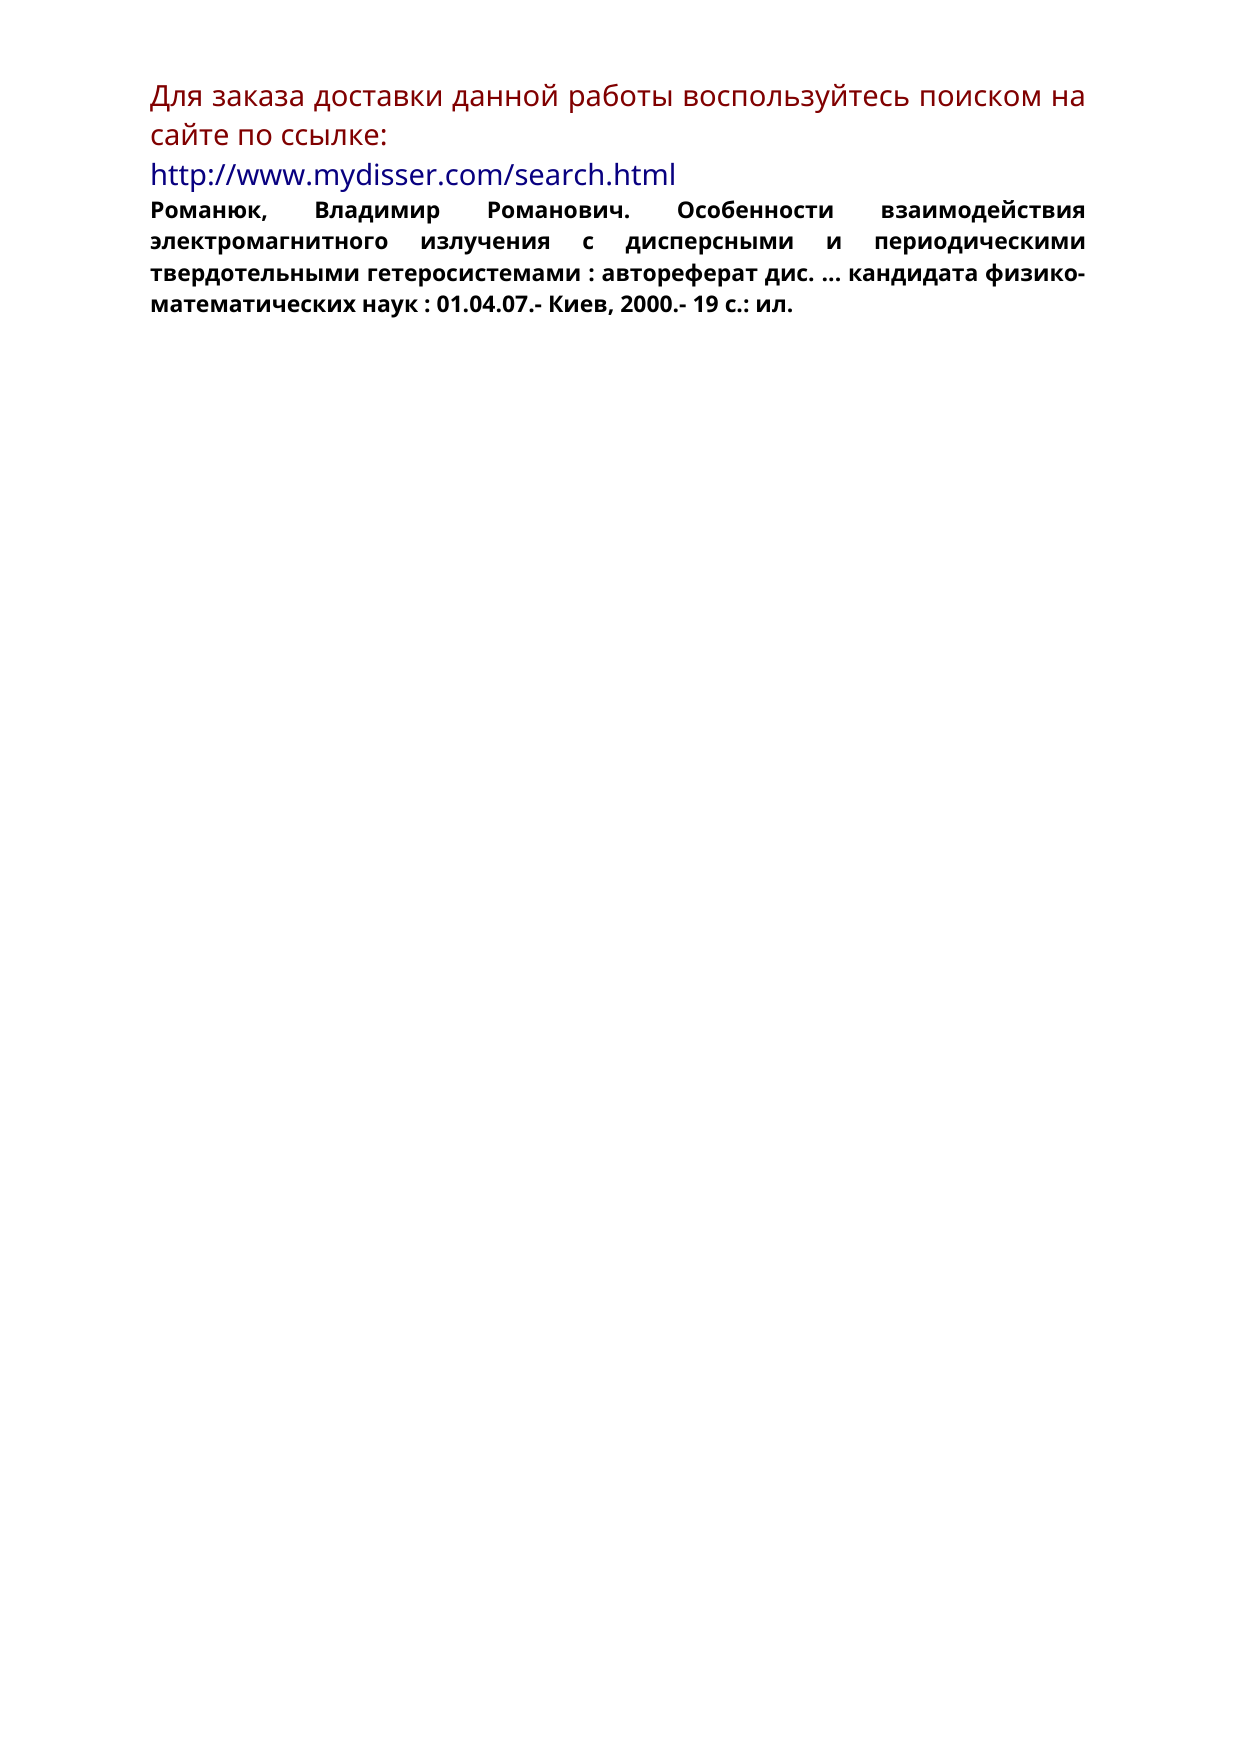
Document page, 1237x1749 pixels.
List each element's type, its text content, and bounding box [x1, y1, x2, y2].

text Романюк, Владимир Романович. Особенности взаимодействия электромагнитного излучения с дисперсными и периодическими твердотельными гетеросистемами : автореферат дис. ... кандидата физико-математических наук : 01.04.07.- Киев, 2000.- 19 с.: ил. [150, 194, 1086, 319]
